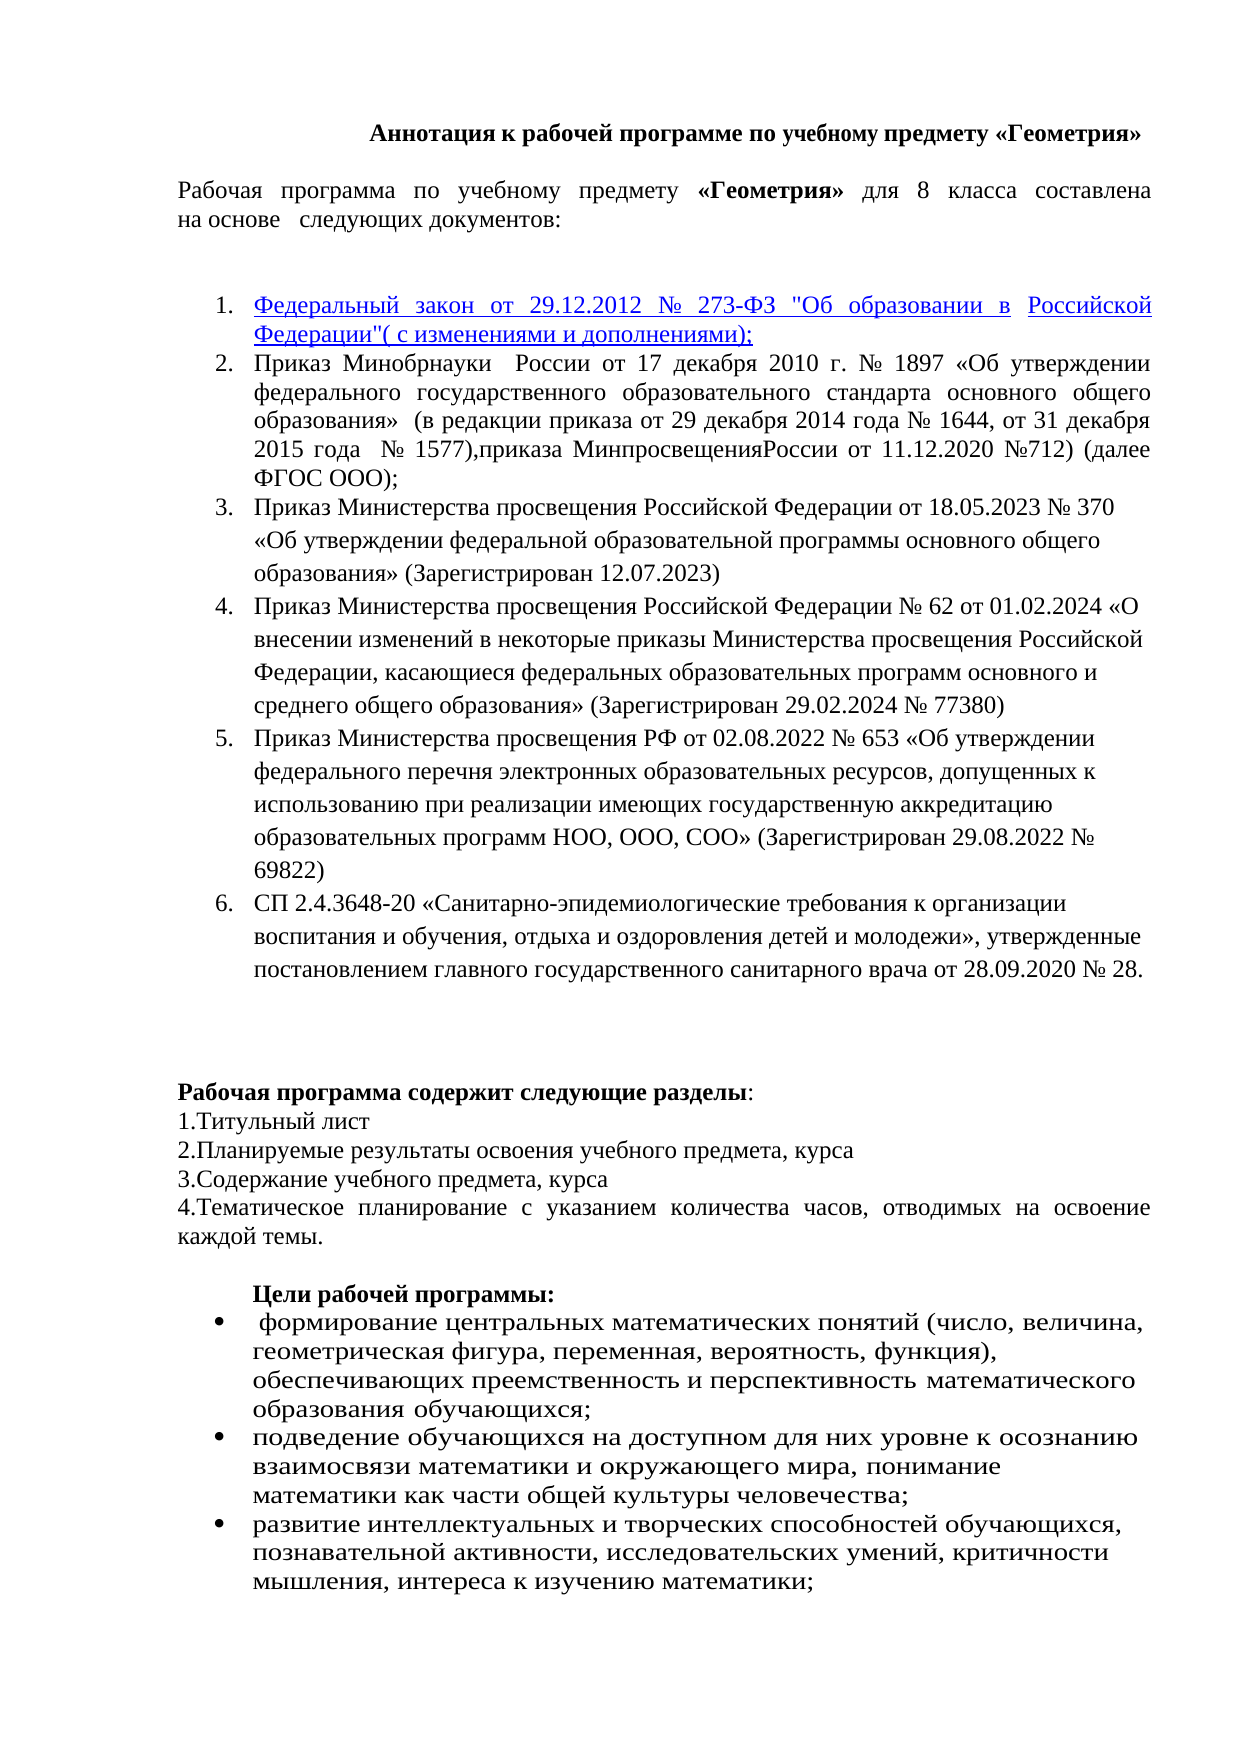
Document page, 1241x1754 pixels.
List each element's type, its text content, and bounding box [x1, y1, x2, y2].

list Приказ Министерства просвещения Российской Федерации № 62 от 01.02.2024 «О внесении изменений в некоторые приказы Министерства просвещения Российской Федерации, касающиеся федеральных образовательных программ основного и среднего общего образования» (Зарегистрирован 29.02.2024 № 77380) [215, 591, 1152, 719]
list Приказ Минобрнауки России от 17 декабря 2010 г. № 1897 «Об утверждении федерального государственного образовательного стандарта основного общего образования» (в редакции приказа от 29 декабря 2014 года № 1644, от 31 декабря 2015 года № 1577),приказа МинпросвещенияРоссии от 11.12.2020 №712) (далее ФГОС ООО); [215, 348, 1152, 492]
list СП 2.4.3648-20 «Санитарно-эпидемиологические требования к организации воспитания и обучения, отдыха и оздоровления детей и молодежи», утвержденные постановлением главного государственного санитарного врача от 28.09.2020 № 28. [215, 888, 1152, 983]
text Аннотация к рабочей программе по учебному предмету «Геометрия» [285, 118, 1152, 147]
text Рабочая программа по учебному предмету «Геометрия» для 8 класса составлена на основе следующих документов: [177, 176, 1152, 233]
text 4.Тематическое планирование с указанием количества часов, отводимых на освоение каждой темы. [177, 1192, 1152, 1250]
text Рабочая программа содержит следующие разделы: [177, 1077, 1152, 1106]
list подведение обучающихся на доступном для них уровне к осознанию взаимосвязи математики и окружающего мира, понимание математики как части общей культуры человечества; [215, 1422, 1152, 1509]
list Приказ Министерства просвещения РФ от 02.08.2022 № 653 «Об утверждении федерального перечня электронных образовательных ресурсов, допущенных к использованию при реализации имеющих государственную аккредитацию образовательных программ НОО, ООО, СОО» (Зарегистрирован 29.08.2022 № 69822) [215, 723, 1152, 884]
list развитие интеллектуальных и творческих способностей обучающихся, познавательной активности, исследовательских умений, критичности мышления, интереса к изучению математики; [215, 1509, 1152, 1595]
text 1.Титульный лист 2.Планируемые результаты освоения учебного предмета, курса [177, 1106, 1152, 1164]
text 3.Содержание учебного предмета, курса [177, 1164, 1152, 1192]
list Федеральный закон от 29.12.2012 № 273-ФЗ "Об образовании в Российской Федерации"( с изменениями и дополнениями); [215, 291, 1152, 348]
list формирование центральных математических понятий (число, величина, геометрическая фигура, переменная, вероятность, функция), обеспечивающих преемственность и перспективность математического образования обучающихся; [215, 1307, 1152, 1422]
text Цели рабочей программы: [252, 1279, 1152, 1307]
list Приказ Министерства просвещения Российской Федерации от 18.05.2023 № 370 «Об утверждении федеральной образовательной программы основного общего образования» (Зарегистрирован 12.07.2023) [215, 492, 1152, 587]
